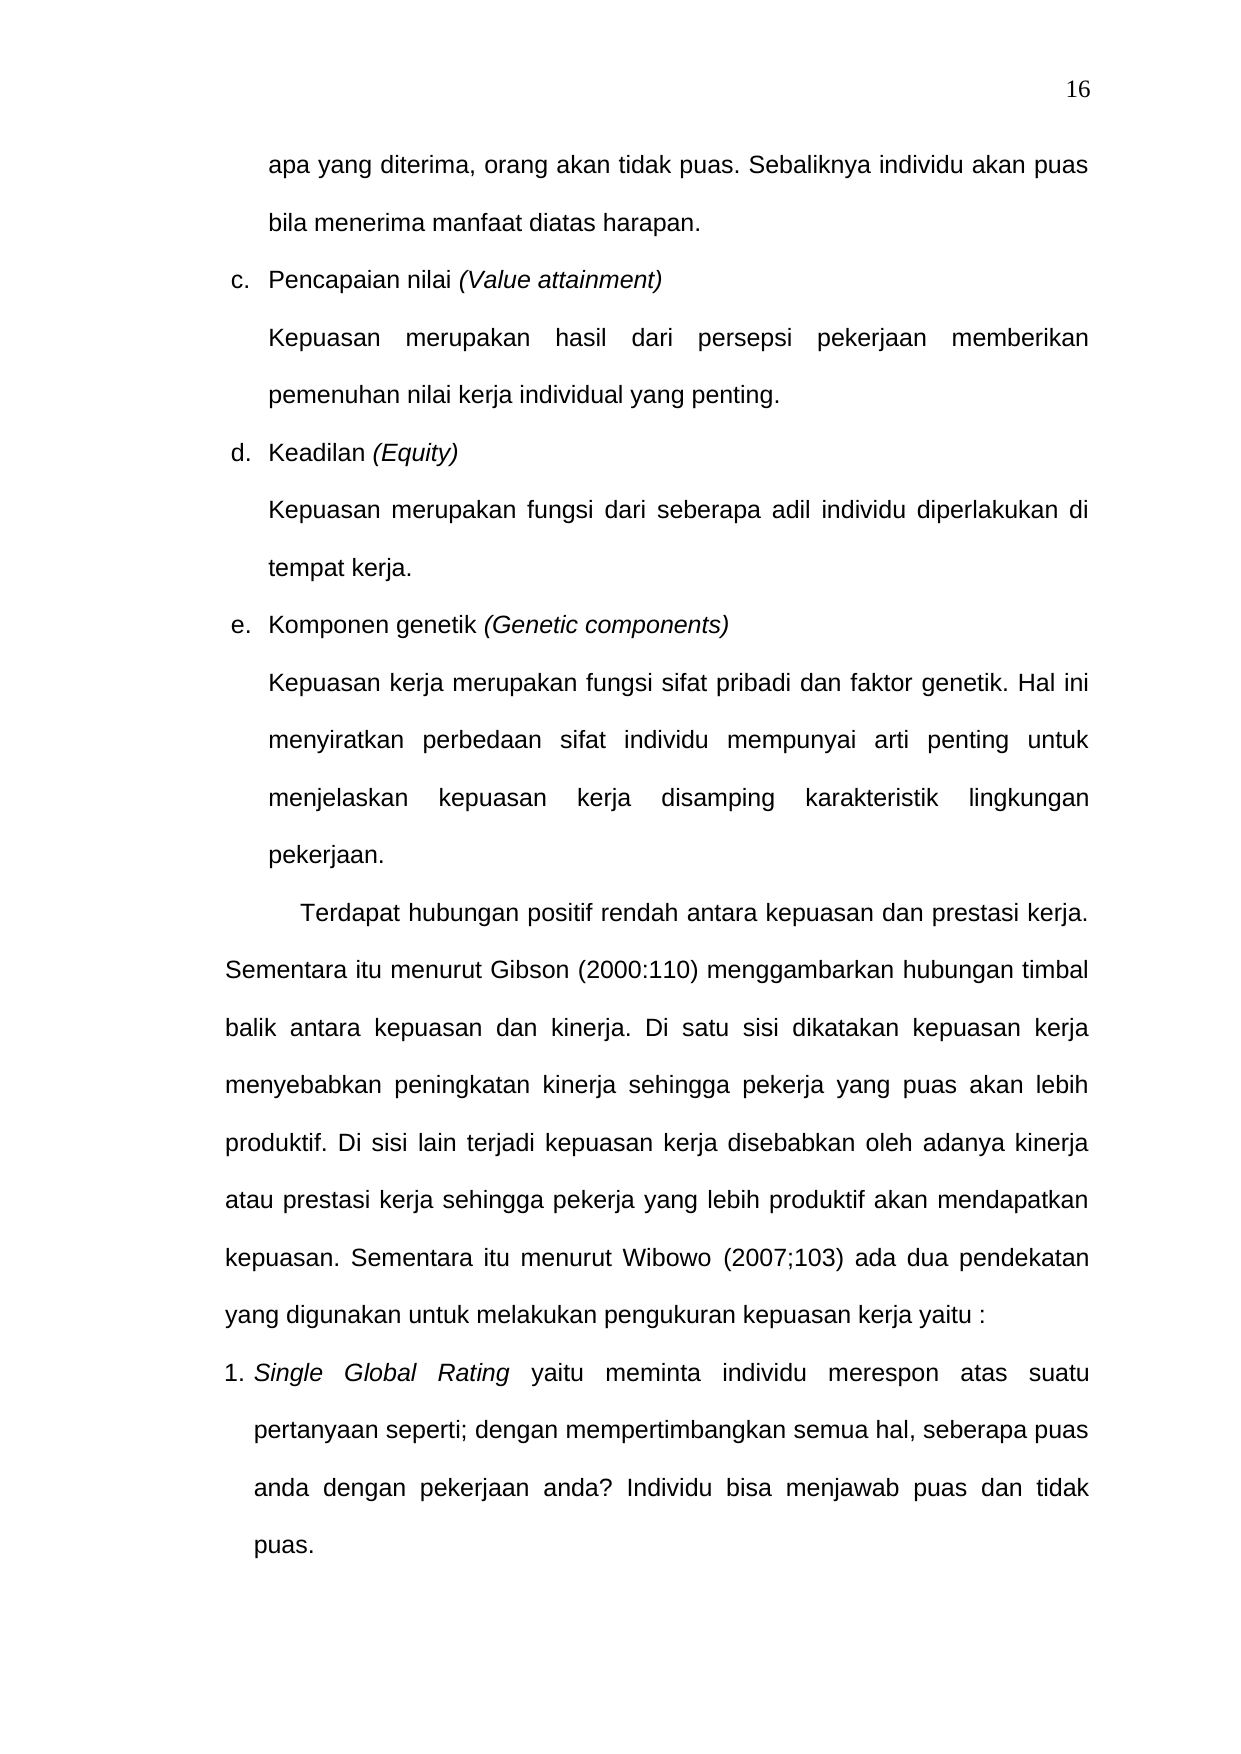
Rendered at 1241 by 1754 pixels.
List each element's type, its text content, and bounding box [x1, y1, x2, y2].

text Kepuasan kerja merupakan fungsi sifat pribadi dan faktor genetik. Hal ini menyiratkan perbedaan sifat individu mempunyai arti penting untuk menjelaskan kepuasan kerja disamping karakteristik lingkungan pekerjaan. [268, 667, 1090, 869]
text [268, 150, 1090, 236]
list Pencapaian nilai (Value attainment) [231, 265, 1090, 294]
text Terdapat hubungan positif rendah antara kepuasan dan prestasi kerja. Sementara itu menurut Gibson (2000:110) menggambarkan hubungan timbal balik antara kepuasan dan kinerja. Di satu sisi dikatakan kepuasan kerja menyebabkan peningkatan kinerja sehingga pekerja yang puas akan lebih produktif. Di sisi lain terjadi kepuasan kerja disebabkan oleh adanya kinerja atau prestasi kerja sehingga pekerja yang lebih produktif akan mendapatkan kepuasan. Sementara itu menurut Wibowo (2007;103) ada dua pendekatan yang digunakan untuk melakukan pengukuran kepuasan kerja yaitu : [225, 897, 1090, 1329]
list Keadilan (Equity) [231, 437, 1090, 466]
text Kepuasan merupakan fungsi dari seberapa adil individu diperlakukan di tempat kerja. [268, 495, 1090, 581]
list Single Global Rating yaitu meminta individu merespon atas suatu pertanyaan seperti; dengan mempertimbangkan semua hal, seberapa puas anda dengan pekerjaan anda? Individu bisa menjawab puas dan tidak puas. [224, 1357, 1090, 1559]
list Komponen genetik (Genetic components) [231, 610, 1090, 639]
text Kepuasan merupakan hasil dari persepsi pekerjaan memberikan pemenuhan nilai kerja individual yang penting. [268, 322, 1090, 409]
